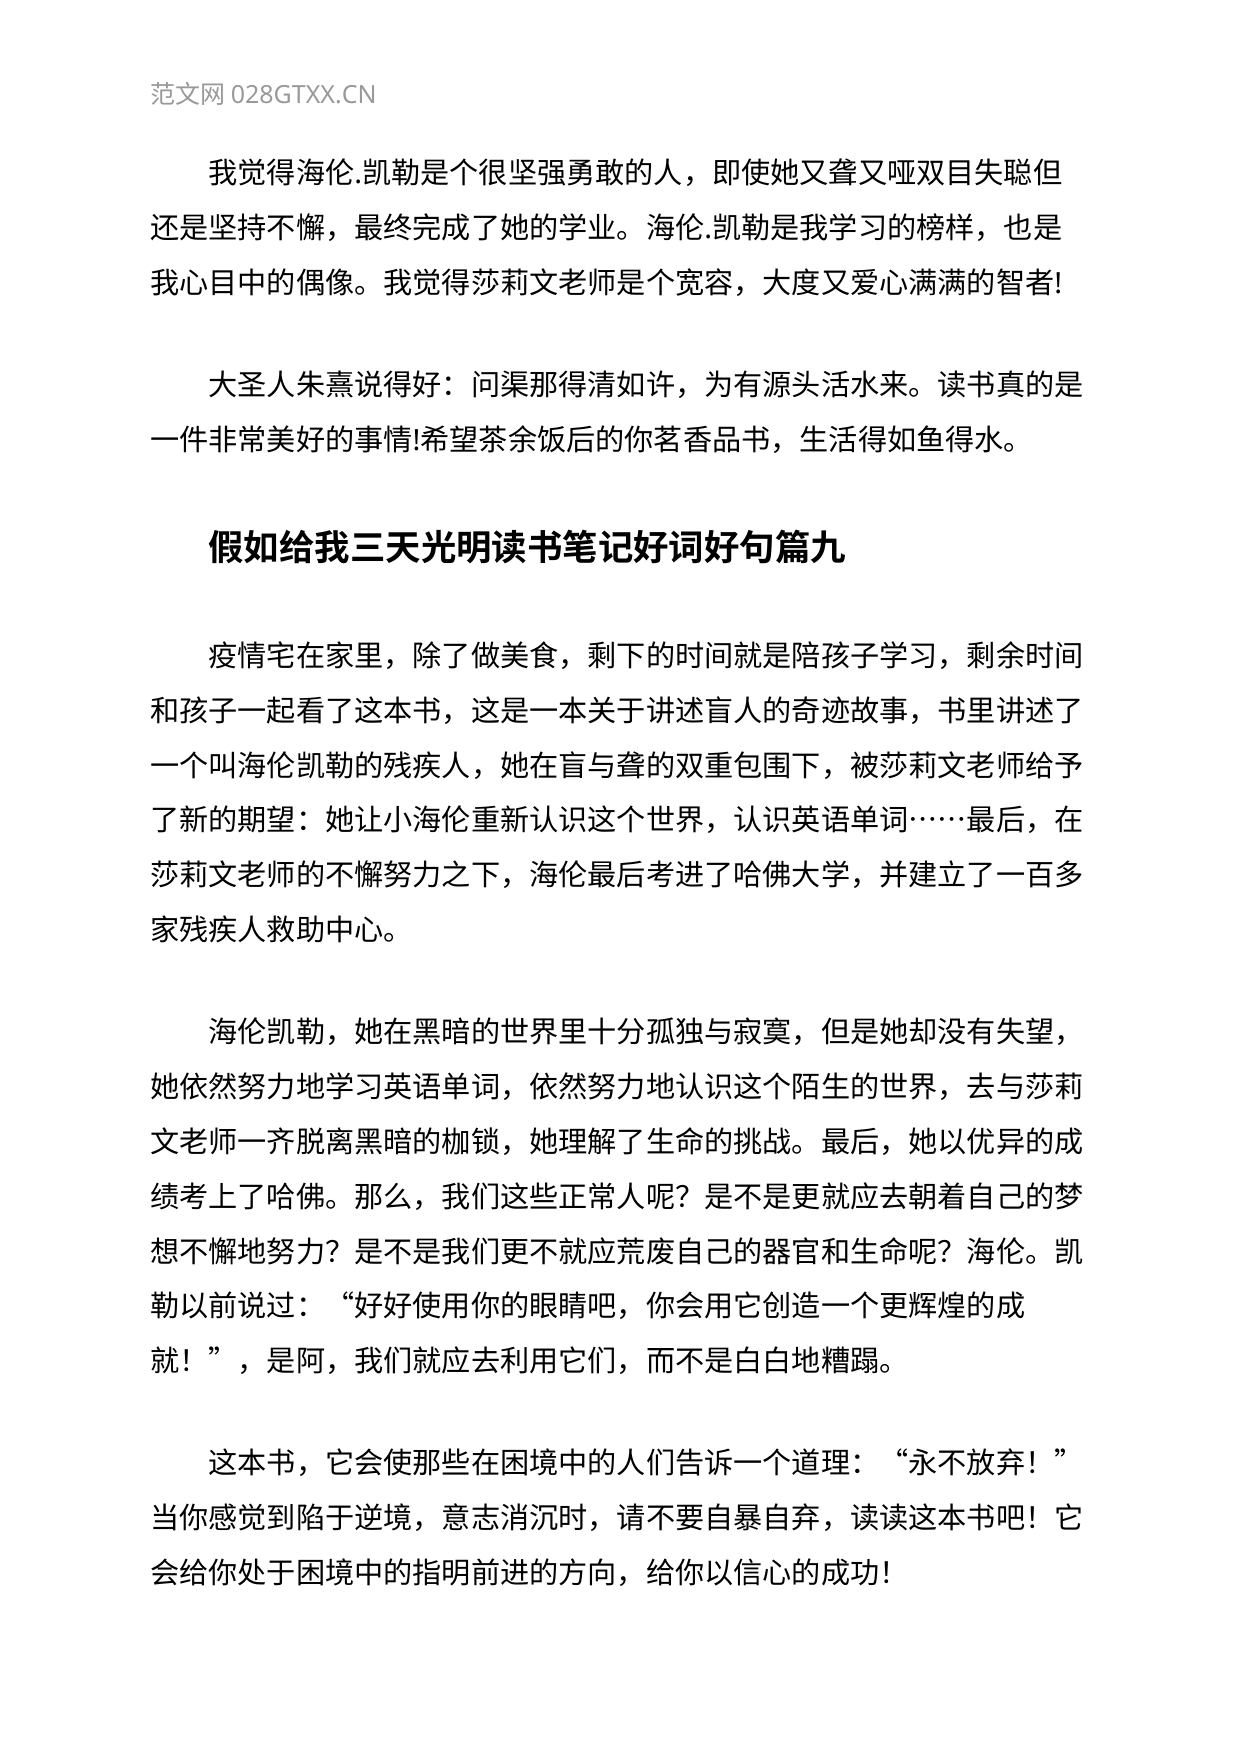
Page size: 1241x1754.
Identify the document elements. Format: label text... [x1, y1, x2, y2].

text 海伦凯勒，她在黑暗的世界里十分孤独与寂寞，但是她却没有失望，她依然努力地学习英语单词，依然努力地认识这个陌生的世界，去与莎莉文老师一齐脱离黑暗的枷锁，她理解了生命的挑战。最后，她以优异的成绩考上了哈佛。那么，我们这些正常人呢？是不是更就应去朝着自己的梦想不懈地努力？是不是我们更不就应荒废自己的器官和生命呢？海伦。凯勒以前说过：“好好使用你的眼睛吧，你会用它创造一个更辉煌的成就！”，是阿，我们就应去利用它们，而不是白白地糟蹋。 [150, 1008, 1090, 1380]
text 疫情宅在家里，除了做美食，剩下的时间就是陪孩子学习，剩余时间和孩子一起看了这本书，这是一本关于讲述盲人的奇迹故事，书里讲述了一个叫海伦凯勒的残疾人，她在盲与聋的双重包围下，被莎莉文老师给予了新的期望：她让小海伦重新认识这个世界，认识英语单词……最后，在莎莉文老师的不懈努力之下，海伦最后考进了哈佛大学，并建立了一百多家残疾人救助中心。 [150, 632, 1090, 949]
text 我觉得海伦.凯勒是个很坚强勇敢的人，即使她又聋又哑双目失聪但还是坚持不懈，最终完成了她的学业。海伦.凯勒是我学习的榜样，也是我心目中的偶像。我觉得莎莉文老师是个宽容，大度又爱心满满的智者! [150, 150, 1090, 302]
text 这本书，它会使那些在困境中的人们告诉一个道理：“永不放弃！”当你感觉到陷于逆境，意志消沉时，请不要自暴自弃，读读这本书吧！它会给你处于困境中的指明前进的方向，给你以信心的成功！ [150, 1440, 1090, 1592]
text 假如给我三天光明读书笔记好词好句篇九 [150, 519, 1090, 570]
text 大圣人朱熹说得好：问渠那得清如许，为有源头活水来。读书真的是一件非常美好的事情!希望茶余饭后的你茗香品书，生活得如鱼得水。 [150, 362, 1090, 459]
